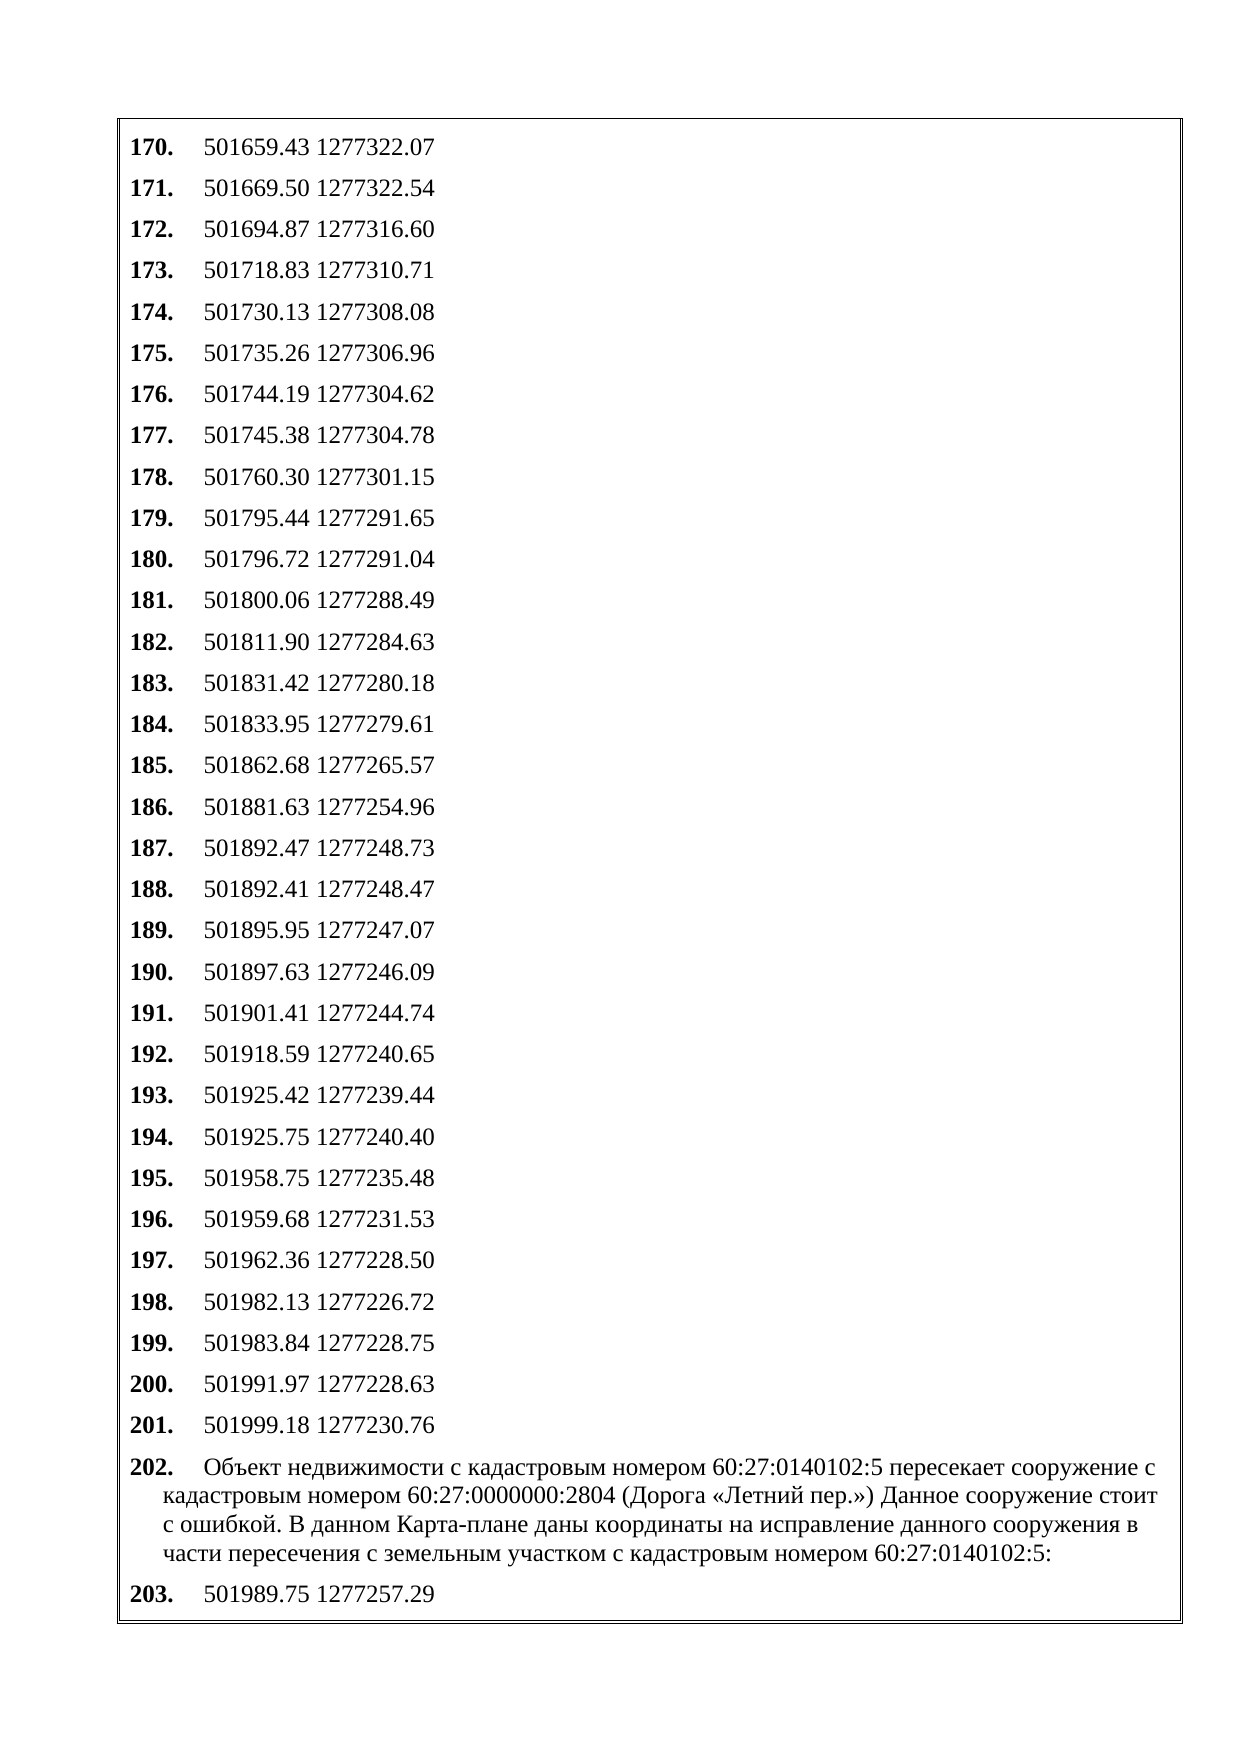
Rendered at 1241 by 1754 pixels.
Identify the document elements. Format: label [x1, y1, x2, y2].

table_cell [120, 119, 1180, 1620]
